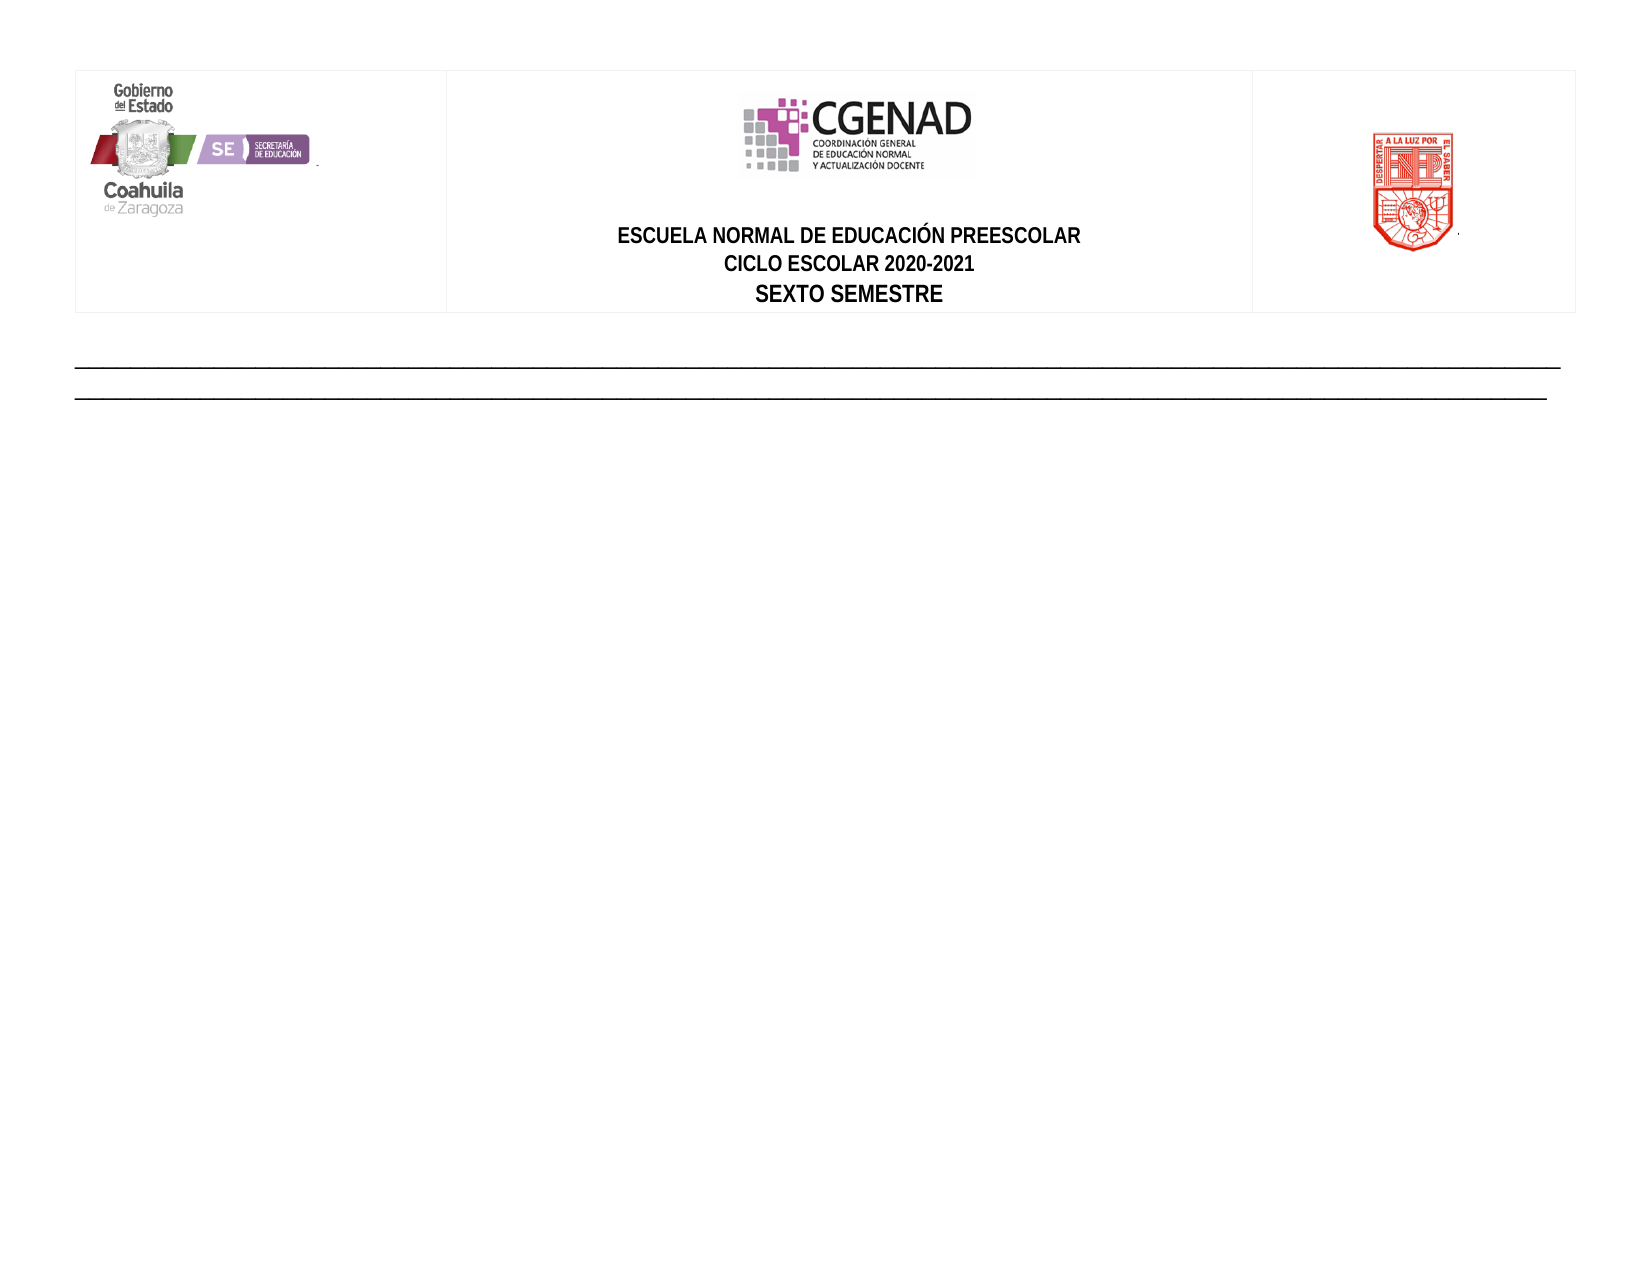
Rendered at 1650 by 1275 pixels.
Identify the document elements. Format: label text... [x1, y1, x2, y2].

picture [82, 77, 319, 227]
picture [737, 91, 977, 180]
picture [1368, 125, 1459, 258]
